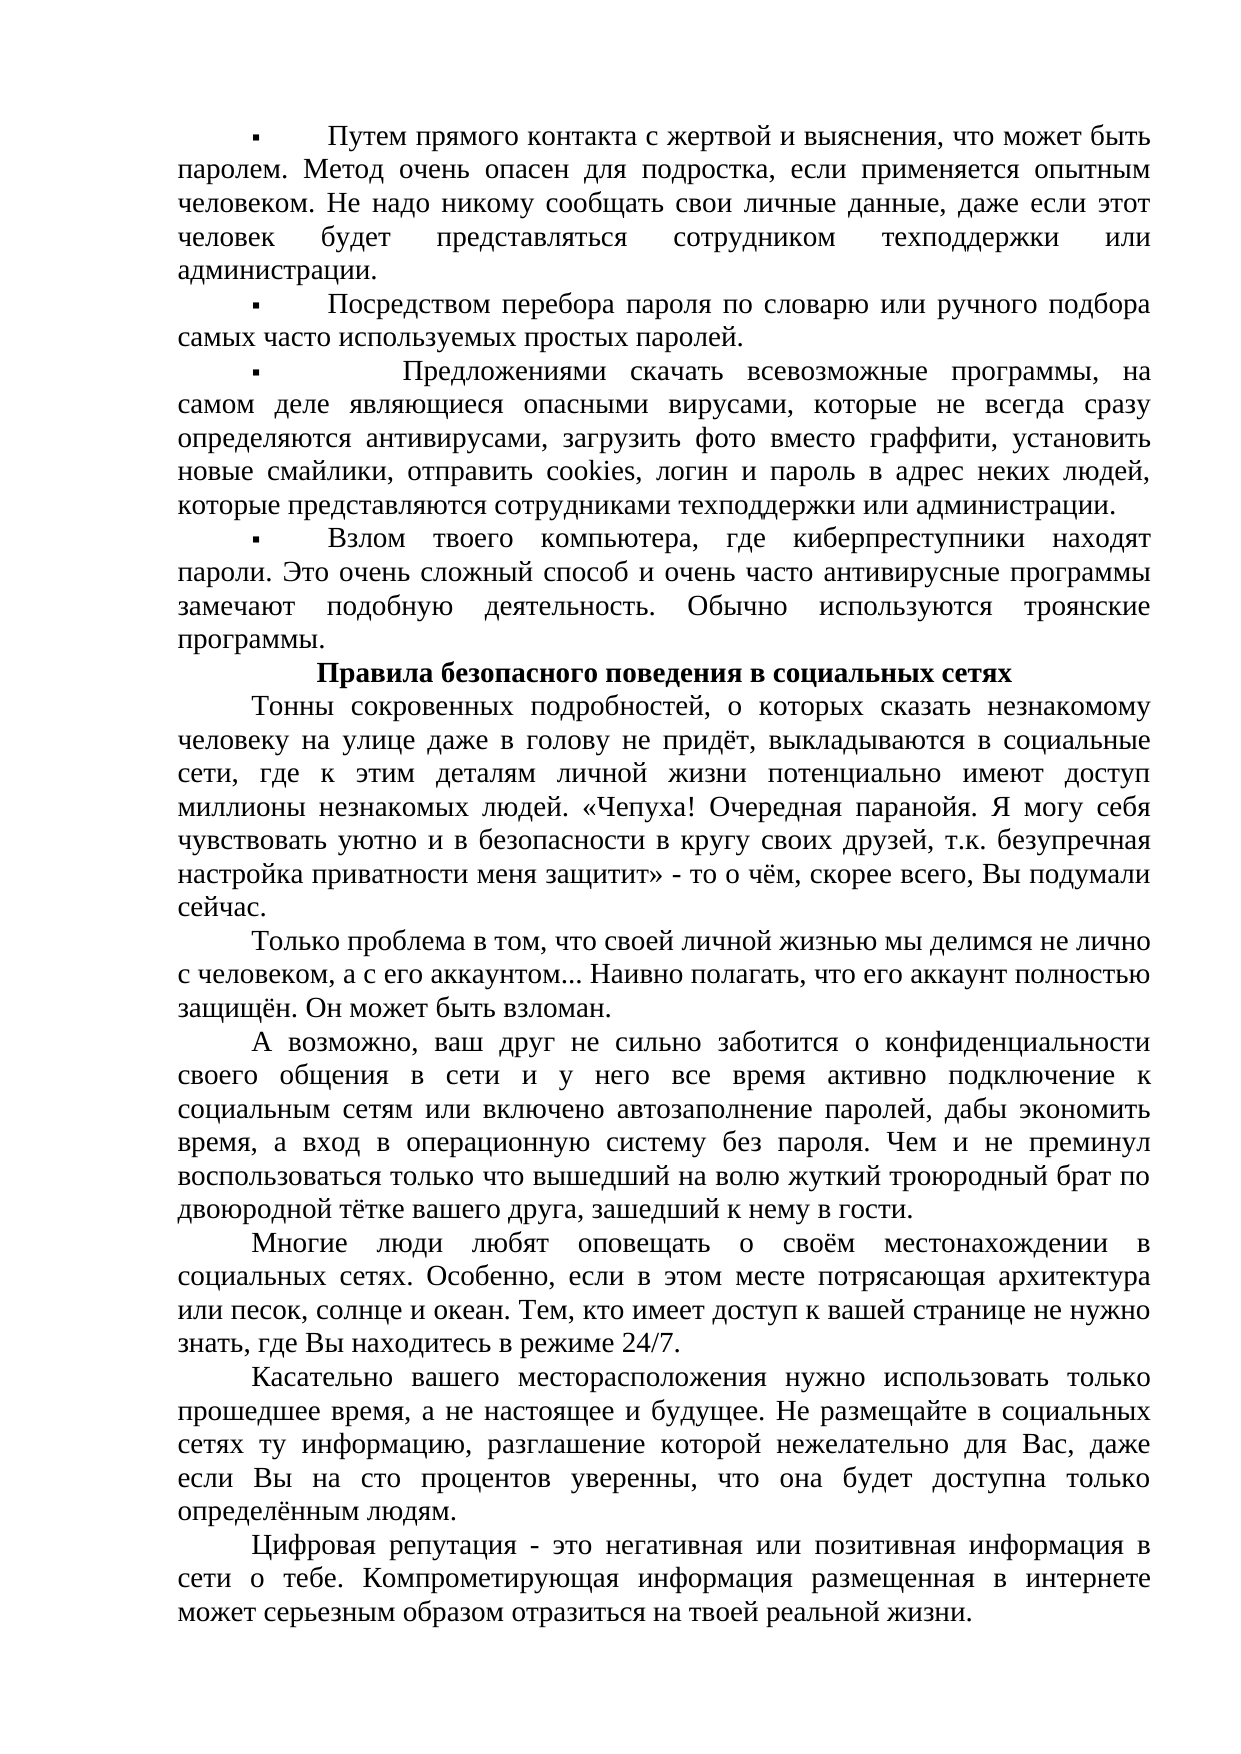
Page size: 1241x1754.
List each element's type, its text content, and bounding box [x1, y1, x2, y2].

text Правила безопасного поведения в социальных сетях [177, 655, 1152, 688]
text Тонны сокровенных подробностей, о которых сказать незнакомому человеку на улице даже в голову не придёт, выкладываются в социальные сети, где к этим деталям личной жизни потенциально имеют доступ миллионы незнакомых людей. «Чепуха! Очередная паранойя. Я могу себя чувствовать уютно и в безопасности в кругу своих друзей, т.к. безупречная настройка приватности меня защитит» - то о чём, скорее всего, Вы подумали сейчас. [177, 688, 1152, 923]
text Только проблема в том, что своей личной жизнью мы делимся не лично с человеком, а с его аккаунтом... Наивно полагать, что его аккаунт полностью защищён. Он может быть взломан. [177, 923, 1152, 1024]
list Взлом твоего компьютера, где киберпреступники находят пароли. Это очень сложный способ и очень часто антивирусные программы замечают подобную деятельность. Обычно используются троянские программы. [177, 521, 1152, 655]
list Путем прямого контакта с жертвой и выяснения, что может быть паролем. Метод очень опасен для подростка, если применяется опытным человеком. Не надо никому сообщать свои личные данные, даже если этот человек будет представляться сотрудником техподдержки или администрации. [177, 118, 1152, 286]
text Касательно вашего месторасположения нужно использовать только прошедшее время, а не настоящее и будущее. Не размещайте в социальных сетях ту информацию, разглашение которой нежелательно для Вас, даже если Вы на сто процентов уверенны, что она будет доступна только определённым людям. [177, 1359, 1152, 1527]
list Посредством перебора пароля по словарю или ручного подбора самых часто используемых простых паролей. [177, 286, 1152, 353]
text Многие люди любят оповещать о своём местонахождении в социальных сетях. Особенно, если в этом месте потрясающая архитектура или песок, солнце и океан. Тем, кто имеет доступ к вашей странице не нужно знать, где Вы находитесь в режиме 24/7. [177, 1225, 1152, 1359]
text А возможно, ваш друг не сильно заботится о конфиденциальности своего общения в сети и у него все время активно подключение к социальным сетям или включено автозаполнение паролей, дабы экономить время, а вход в операционную систему без пароля. Чем и не преминул воспользоваться только что вышедший на волю жуткий троюродный брат по двоюродной тётке вашего друга, зашедший к нему в гости. [177, 1024, 1152, 1225]
list Предложениями скачать всевозможные программы, на самом деле являющиеся опасными вирусами, которые не всегда сразу определяются антивирусами, загрузить фото вместо граффити, установить новые смайлики, отправить cookies, логин и пароль в адрес неких людей, которые представляются сотрудниками техподдержки или администрации. [177, 353, 1152, 521]
text Цифровая репутация - это негативная или позитивная информация в сети о тебе. Компрометирующая информация размещенная в интернете может серьезным образом отразиться на твоей реальной жизни. [177, 1527, 1152, 1627]
